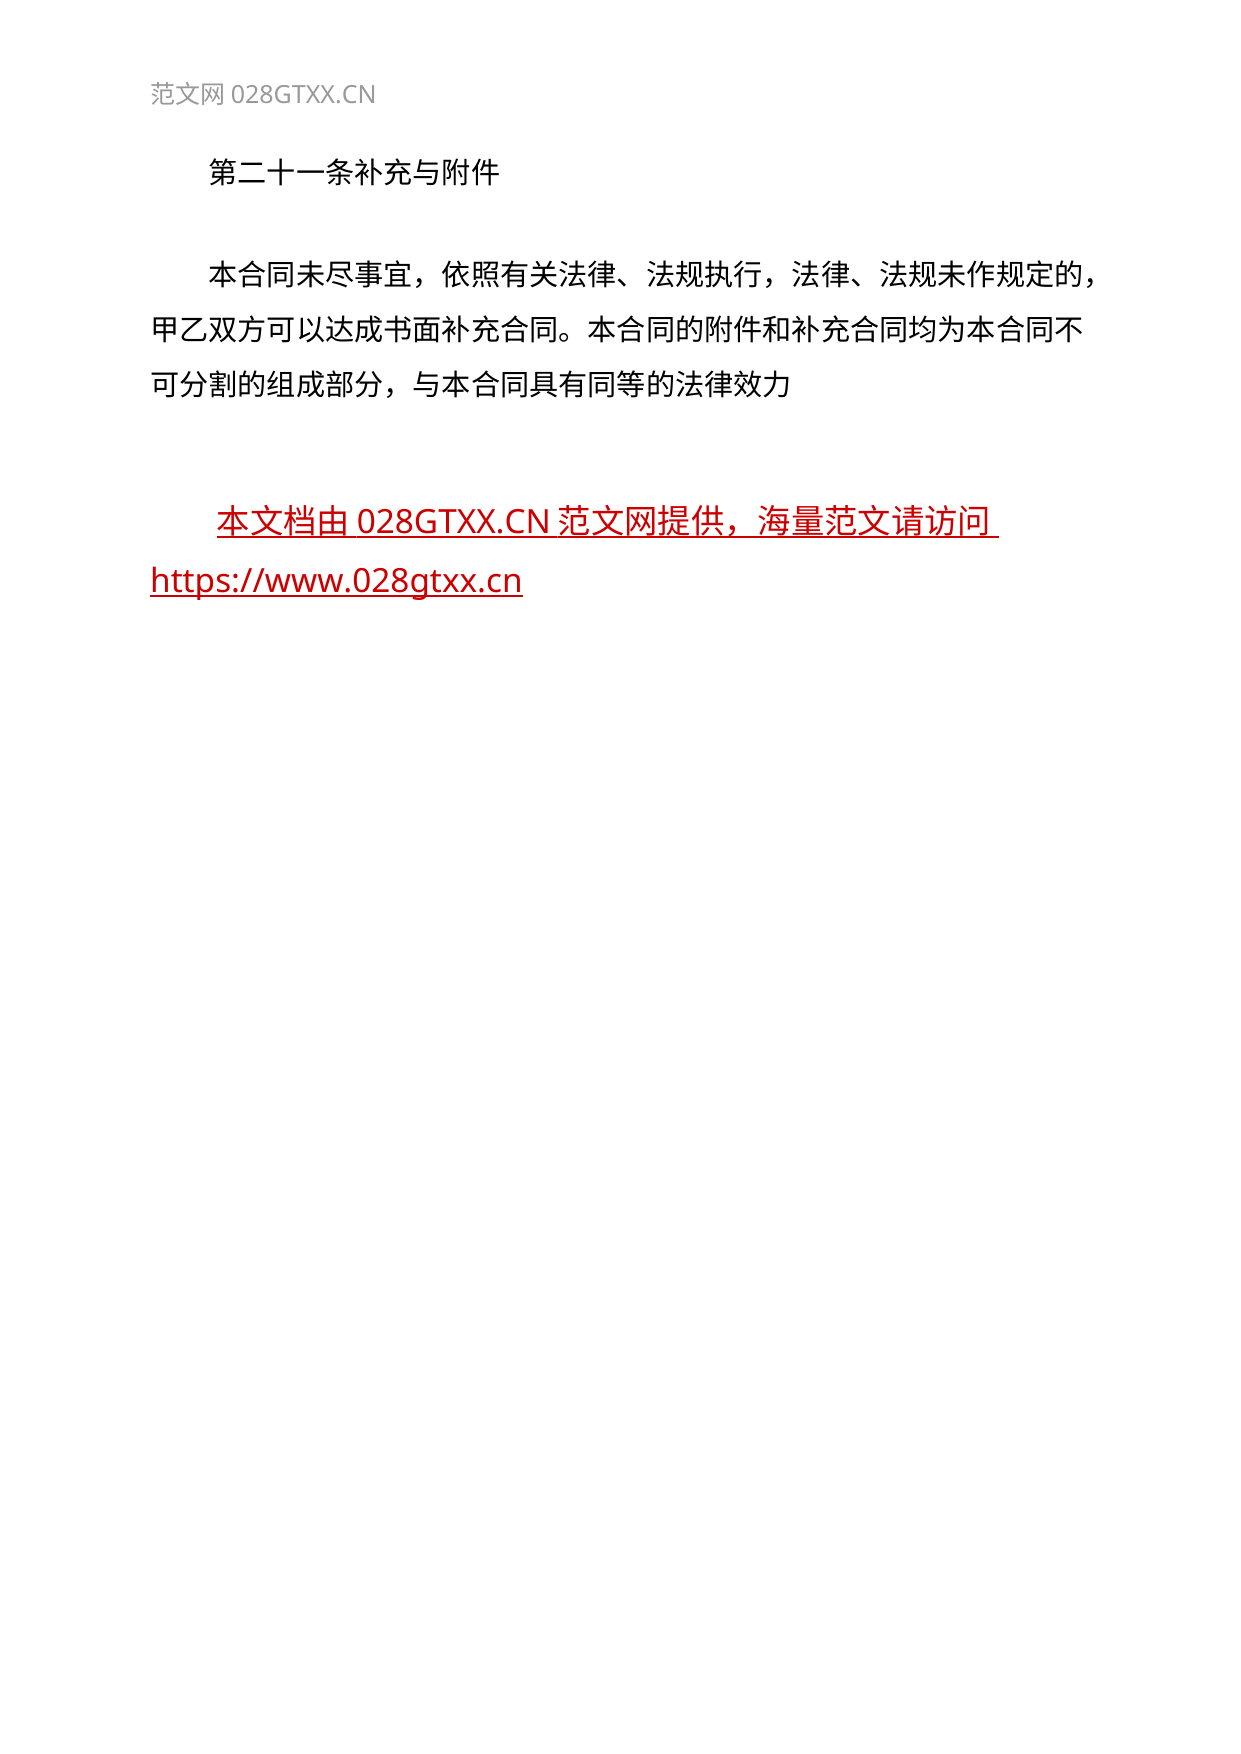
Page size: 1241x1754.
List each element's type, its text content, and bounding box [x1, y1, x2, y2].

text 本合同未尽事宜，依照有关法律、法规执行，法律、法规未作规定的，甲乙双方可以达成书面补充合同。本合同的附件和补充合同均为本合同不可分割的组成部分，与本合同具有同等的法律效力 [150, 252, 1090, 404]
text 第二十一条补充与附件 [150, 150, 1090, 192]
text 本文档由028GTXX.CN范文网提供，海量范文请访问 https://www.028gtxx.cn [150, 494, 1090, 602]
